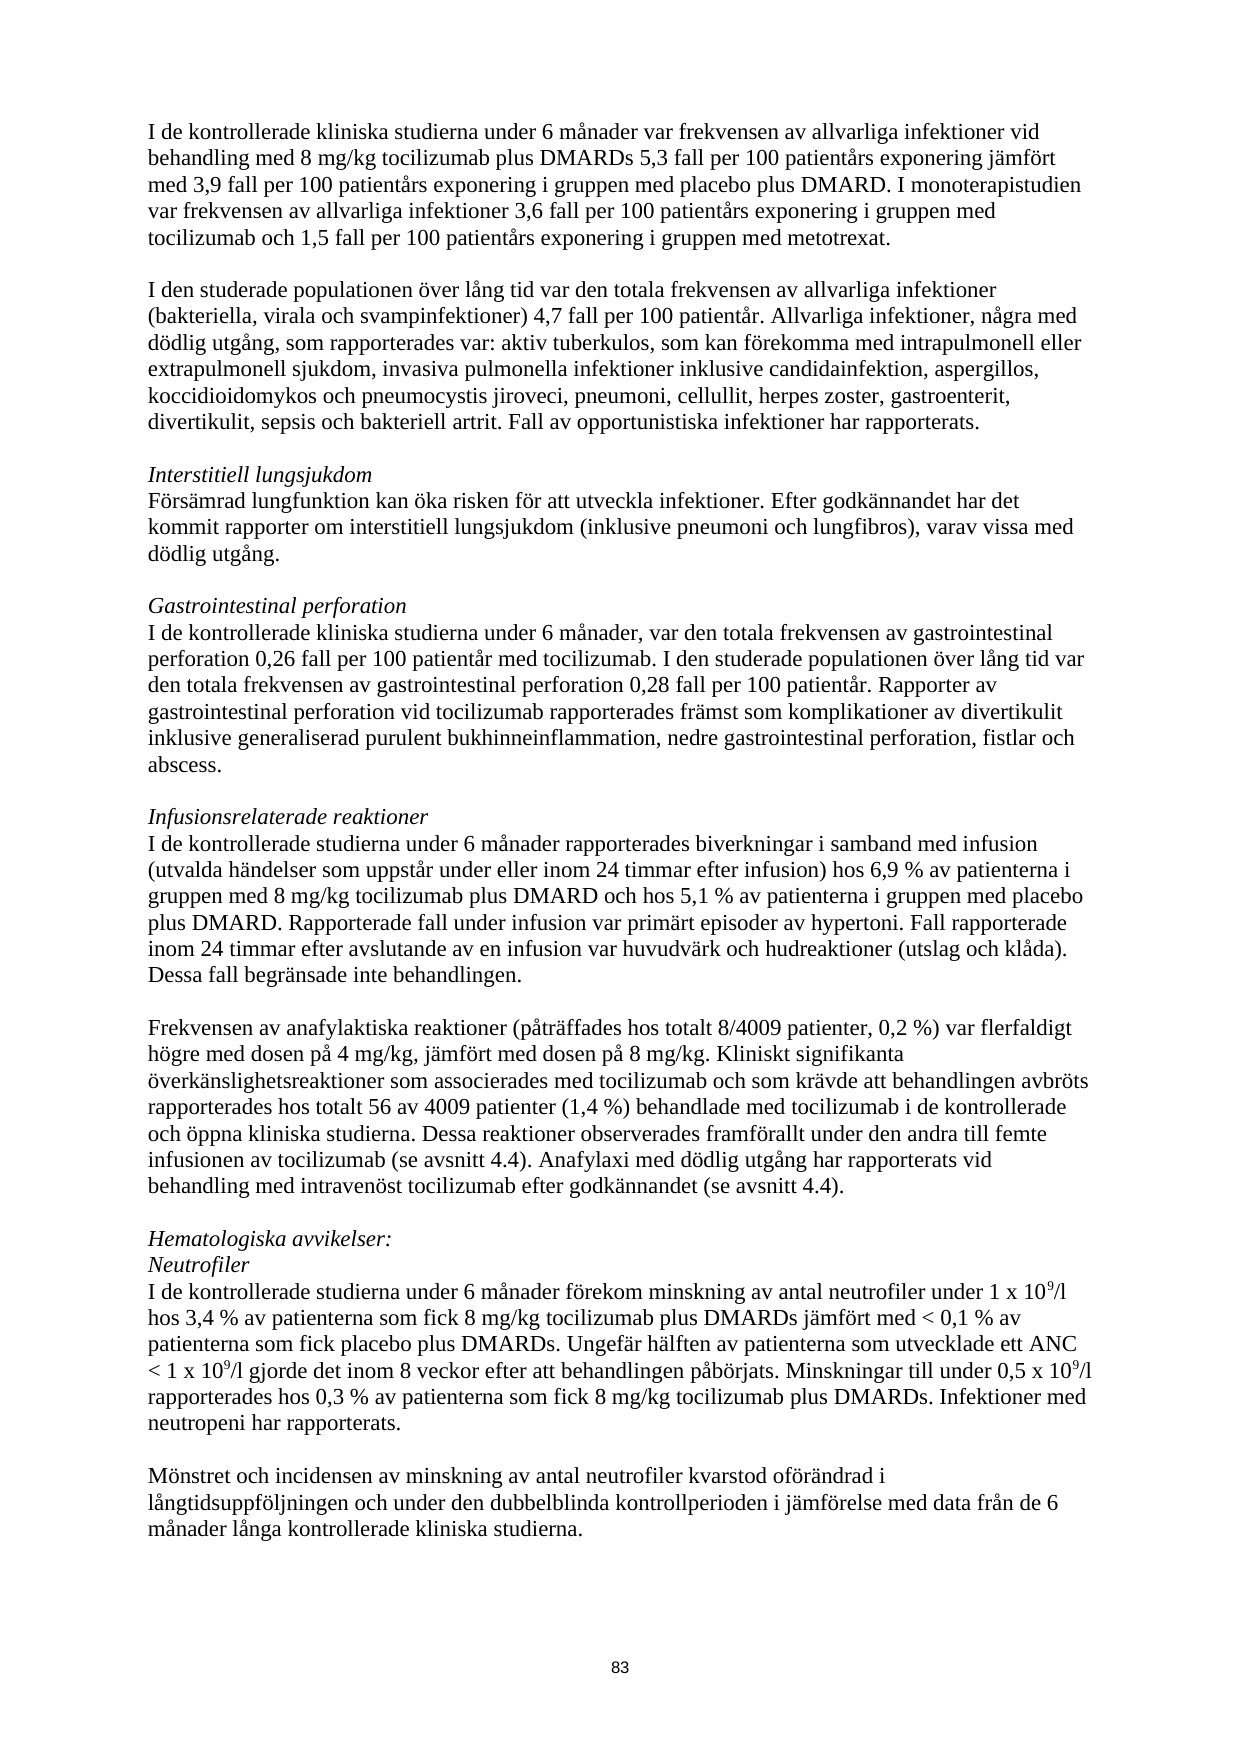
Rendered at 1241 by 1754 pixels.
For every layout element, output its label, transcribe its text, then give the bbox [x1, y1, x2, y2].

text Mönstret och incidensen av minskning av antal neutrofiler kvarstod oförändrad i långtidsuppföljningen och under den dubbelblinda kontrollperioden i jämförelse med data från de 6 månader långa kontrollerade kliniska studierna. [148, 1462, 1092, 1541]
text Frekvensen av anafylaktiska reaktioner (påträffades hos totalt 8/4009 patienter, 0,2 %) var flerfaldigt högre med dosen på 4 mg/kg, jämfört med dosen på 8 mg/kg. Kliniskt signifikanta överkänslighetsreaktioner som associerades med tocilizumab och som krävde att behandlingen avbröts rapporterades hos totalt 56 av 4009 patienter (1,4 %) behandlade med tocilizumab i de kontrollerade och öppna kliniska studierna. Dessa reaktioner observerades framförallt under den andra till femte infusionen av tocilizumab (se avsnitt 4.4). Anafylaxi med dödlig utgång har rapporterats vid behandling med intravenöst tocilizumab efter godkännandet (se avsnitt 4.4). [148, 1014, 1092, 1199]
text Gastrointestinal perforation [148, 592, 1092, 619]
text Neutrofiler [148, 1251, 1092, 1278]
text I de kontrollerade studierna under 6 månader rapporterades biverkningar i samband med infusion (utvalda händelser som uppstår under eller inom 24 timmar efter infusion) hos 6,9 % av patienterna i gruppen med 8 mg/kg tocilizumab plus DMARD och hos 5,1 % av patienterna i gruppen med placebo plus DMARD. Rapporterade fall under infusion var primärt episoder av hypertoni. Fall rapporterade inom 24 timmar efter avslutande av en infusion var huvudvärk och hudreaktioner (utslag och klåda). Dessa fall begränsade inte behandlingen. [148, 830, 1092, 988]
text I de kontrollerade studierna under 6 månader förekom minskning av antal neutrofiler under 1 x 109/l hos 3,4 % av patienterna som fick 8 mg/kg tocilizumab plus DMARDs jämfört med < 0,1 % av patienterna som fick placebo plus DMARDs. Ungefär hälften av patienterna som utvecklade ett ANC < 1 x 109/l gjorde det inom 8 veckor efter att behandlingen påbörjats. Minskningar till under 0,5 x 109/l rapporterades hos 0,3 % av patienterna som fick 8 mg/kg tocilizumab plus DMARDs. Infektioner med neutropeni har rapporterats. [148, 1278, 1092, 1436]
text I den studerade populationen över lång tid var den totala frekvensen av allvarliga infektioner (bakteriella, virala och svampinfektioner) 4,7 fall per 100 patientår. Allvarliga infektioner, några med dödlig utgång, som rapporterades var: aktiv tuberkulos, som kan förekomma med intrapulmonell eller extrapulmonell sjukdom, invasiva pulmonella infektioner inklusive candidainfektion, aspergillos, koccidioidomykos och pneumocystis jiroveci, pneumoni, cellullit, herpes zoster, gastroenterit, divertikulit, sepsis och bakteriell artrit. Fall av opportunistiska infektioner har rapporterats. [148, 276, 1092, 434]
text I de kontrollerade kliniska studierna under 6 månader var frekvensen av allvarliga infektioner vid behandling med 8 mg/kg tocilizumab plus DMARDs 5,3 fall per 100 patientårs exponering jämfört med 3,9 fall per 100 patientårs exponering i gruppen med placebo plus DMARD. I monoterapistudien var frekvensen av allvarliga infektioner 3,6 fall per 100 patientårs exponering i gruppen med tocilizumab och 1,5 fall per 100 patientårs exponering i gruppen med metotrexat. [148, 118, 1092, 250]
text Interstitiell lungsjukdom [148, 461, 1092, 487]
text Hematologiska avvikelser: [148, 1225, 1092, 1251]
text I de kontrollerade kliniska studierna under 6 månader, var den totala frekvensen av gastrointestinal perforation 0,26 fall per 100 patientår med tocilizumab. I den studerade populationen över lång tid var den totala frekvensen av gastrointestinal perforation 0,28 fall per 100 patientår. Rapporter av gastrointestinal perforation vid tocilizumab rapporterades främst som komplikationer av divertikulit inklusive generaliserad purulent bukhinneinflammation, nedre gastrointestinal perforation, fistlar och abscess. [148, 619, 1092, 777]
text Infusionsrelaterade reaktioner [148, 803, 1092, 830]
text Försämrad lungfunktion kan öka risken för att utveckla infektioner. Efter godkännandet har det kommit rapporter om interstitiell lungsjukdom (inklusive pneumoni och lungfibros), varav vissa med dödlig utgång. [148, 487, 1092, 566]
